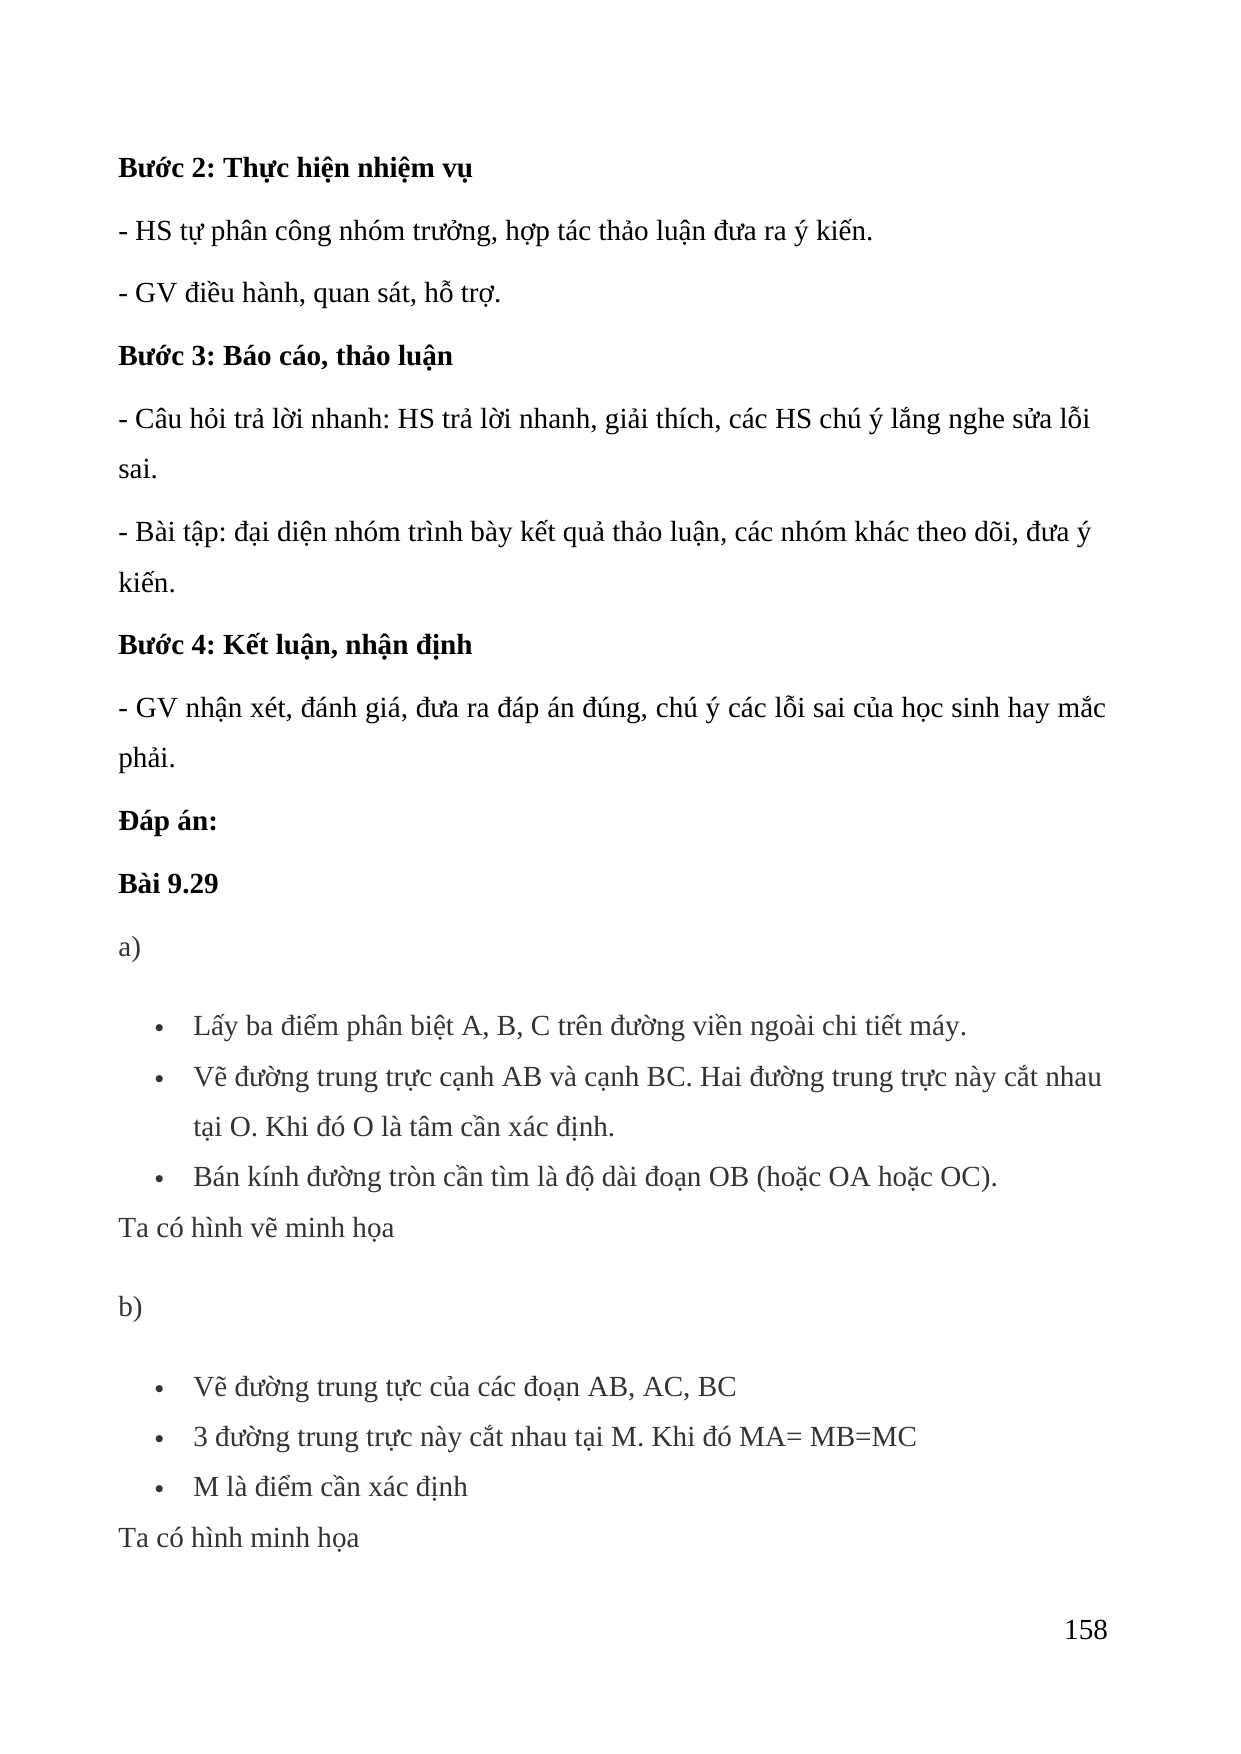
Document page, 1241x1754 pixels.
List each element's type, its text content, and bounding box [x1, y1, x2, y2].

list Vẽ đường trung tực của các đoạn AB, AC, BC [156, 1369, 1107, 1402]
list 3 đường trung trực này cắt nhau tại M. Khi đó MA= MB=MC [156, 1419, 1107, 1453]
list Bán kính đường tròn cần tìm là độ dài đoạn OB (hoặc OA hoặc OC). [156, 1159, 1107, 1193]
text Bước 4: Kết luận, nhận định [118, 627, 1107, 661]
list M là điểm cần xác định [156, 1469, 1107, 1503]
text Đáp án: [118, 803, 1107, 837]
text - Bài tập: đại diện nhóm trình bày kết quả thảo luận, các nhóm khác theo dõi, đưa ý kiến. [118, 514, 1107, 598]
text Bước 2: Thực hiện nhiệm vụ [118, 150, 1108, 183]
text - Câu hỏi trả lời nhanh: HS trả lời nhanh, giải thích, các HS chú ý lắng nghe sửa lỗi sai. [118, 401, 1107, 485]
text - HS tự phân công nhóm trưởng, hợp tác thảo luận đưa ra ý kiến. [118, 213, 1107, 246]
list Lấy ba điểm phân biệt A, B, C trên đường viền ngoài chi tiết máy. [156, 1008, 1107, 1042]
text Ta có hình minh họa [118, 1520, 1107, 1553]
text a) [118, 929, 1107, 963]
text Bước 3: Báo cáo, thảo luận [118, 338, 1108, 372]
list Vẽ đường trung trực cạnh AB và cạnh BC. Hai đường trung trực này cắt nhau tại O. Khi đó O là tâm cần xác định. [156, 1059, 1107, 1143]
text - GV điều hành, quan sát, hỗ trợ. [118, 276, 1107, 309]
text - GV nhận xét, đánh giá, đưa ra đáp án đúng, chú ý các lỗi sai của học sinh hay mắc phải. [118, 690, 1108, 774]
text b) [118, 1289, 1107, 1323]
text Ta có hình vẽ minh họa [118, 1210, 1107, 1243]
text Bài 9.29 [118, 866, 1107, 900]
